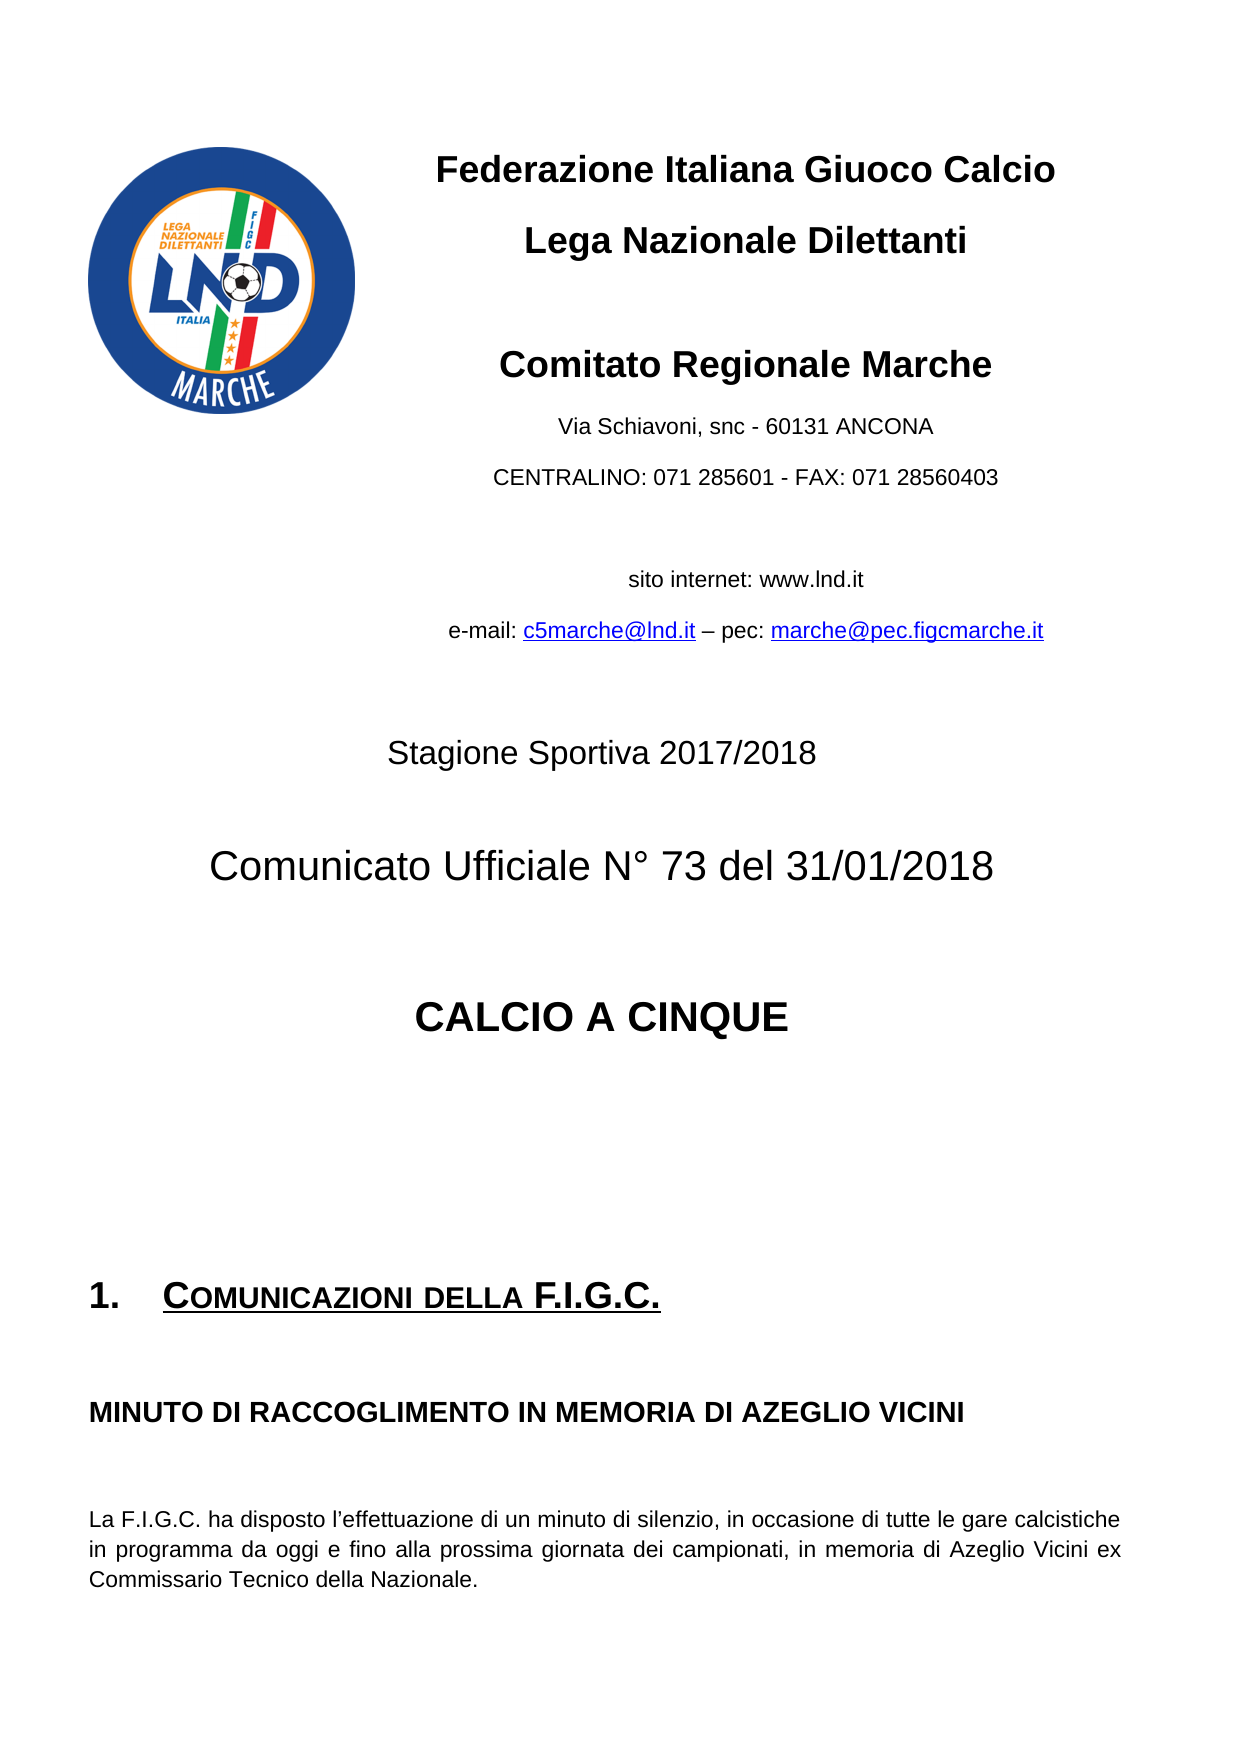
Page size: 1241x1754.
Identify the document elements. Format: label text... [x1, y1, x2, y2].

table_header Federazione Italiana Giuoco Calcio Lega Nazionale Dilettanti Comitato Regionale Marche Via Schiavoni, snc - 60131 ANCONA CENTRALINO: 071 285601 - FAX: 071 28560403 sito internet: www.lnd.it e-mail: c5marche@lnd.it – pec: marche@pec.figcmarche.it [369, 148, 1122, 668]
table_header [81, 148, 369, 668]
table_cell Comunicato Ufficiale N° 73 del 31/01/2018 CALCIO A CINQUE [81, 841, 1122, 1065]
text La F.I.G.C. ha disposto l’effettuazione di un minuto di silenzio, in occasione di tutte le gare calcistiche in programma da oggi e fino alla prossima giornata dei campionati, in memoria di Azeglio Vicini ex Commissario Tecnico della Nazionale. [89, 1506, 1122, 1592]
subtitle Comunicazioni della F.I.G.C. [89, 1274, 1122, 1317]
table_cell Stagione Sportiva 2017/2018 [81, 668, 1122, 841]
picture [88, 147, 355, 414]
text MINUTO DI RACCOGLIMENTO IN MEMORIA DI AZEGLIO VICINI [89, 1395, 1122, 1429]
